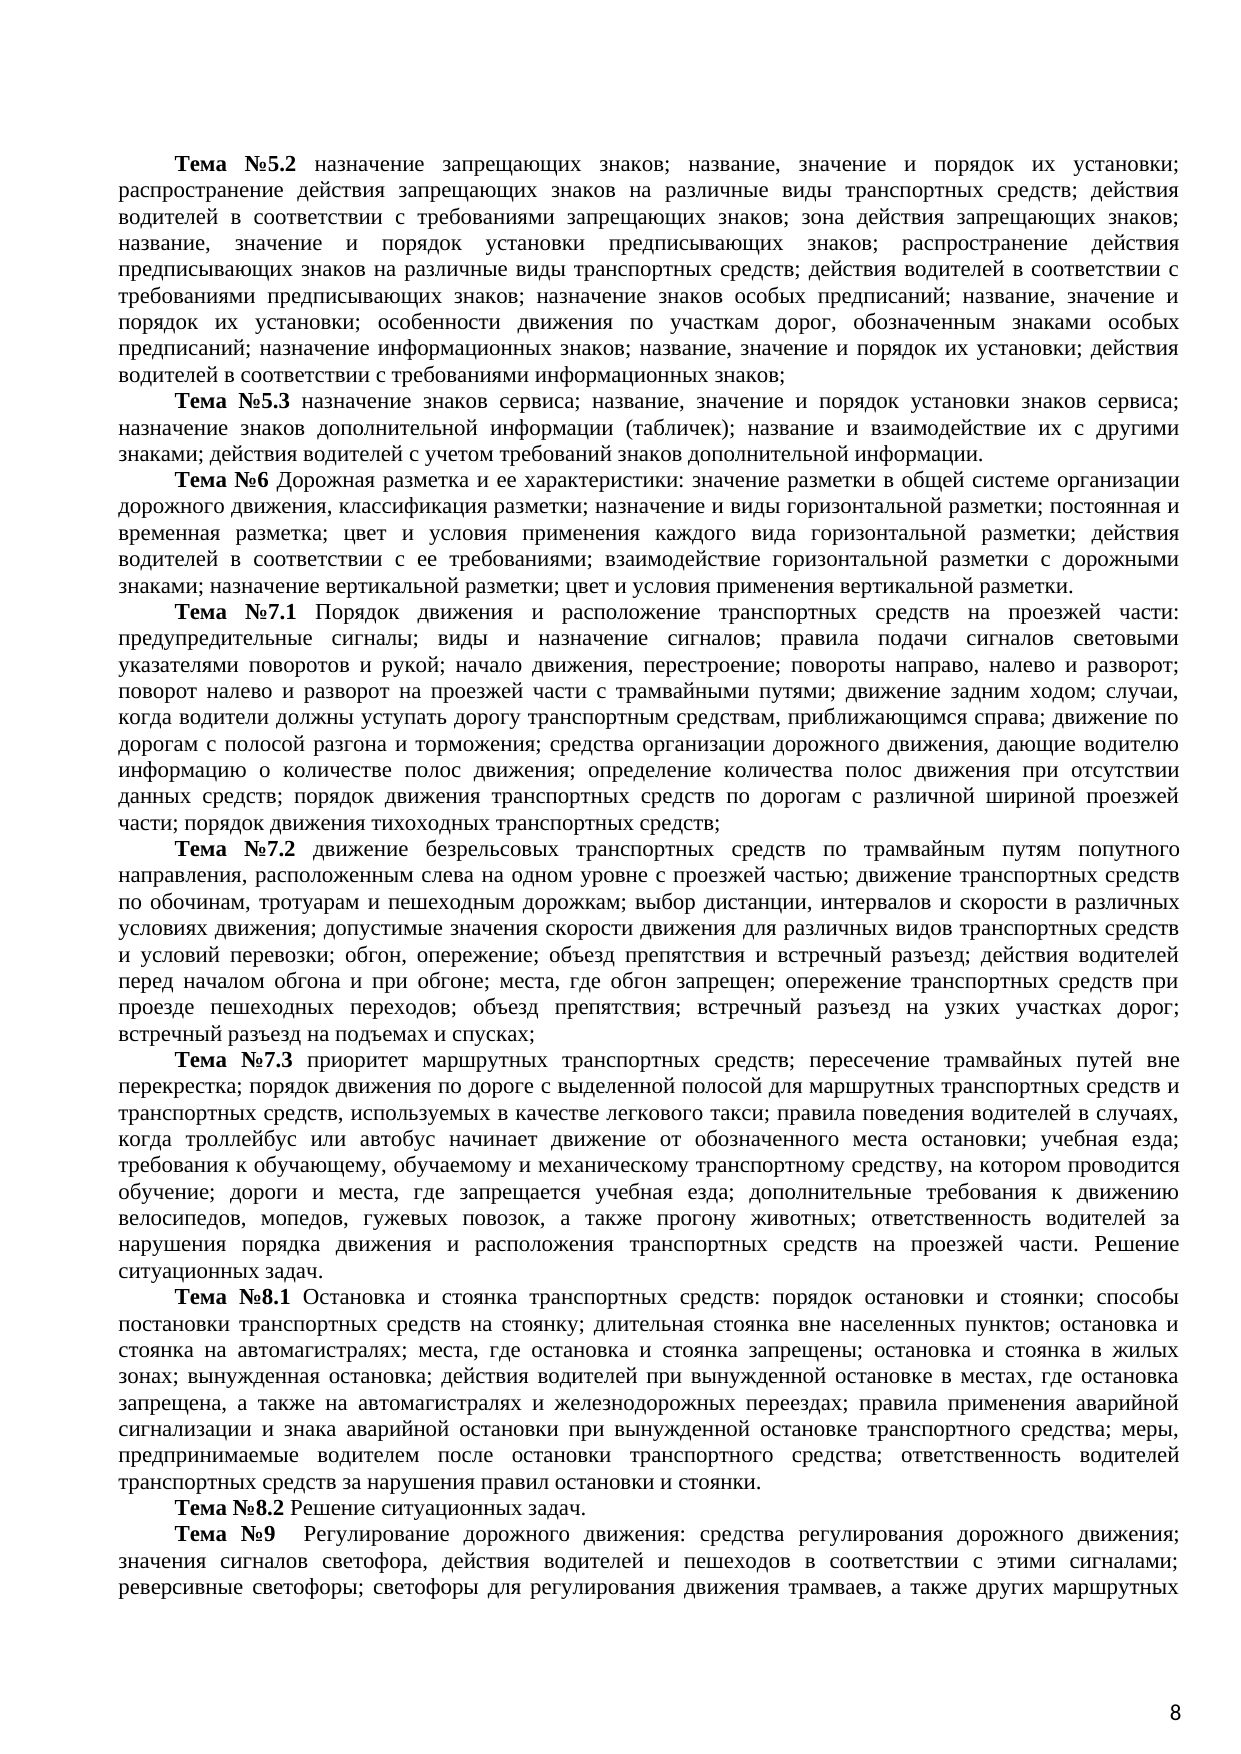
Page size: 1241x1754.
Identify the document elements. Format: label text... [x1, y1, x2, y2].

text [118, 1520, 1181, 1599]
text Тема №7.3 приоритет маршрутных транспортных средств; пересечение трамвайных путей вне перекрестка; порядок движения по дороге с выделенной полосой для маршрутных транспортных средств и транспортных средств, используемых в качестве легкового такси; правила поведения водителей в случаях, когда троллейбус или автобус начинает движение от обозначенного места остановки; учебная езда; требования к обучающему, обучаемому и механическому транспортному средству, на котором проводится обучение; дороги и места, где запрещается учебная езда; дополнительные требования к движению велосипедов, мопедов, гужевых повозок, а также прогону животных; ответственность водителей за нарушения порядка движения и расположения транспортных средств на проезжей части. Решение ситуационных задач. [118, 1046, 1181, 1283]
text Тема №8.2 Решение ситуационных задач. [118, 1494, 1181, 1520]
text Тема №8.1 Остановка и стоянка транспортных средств: порядок остановки и стоянки; способы постановки транспортных средств на стоянку; длительная стоянка вне населенных пунктов; остановка и стоянка на автомагистралях; места, где остановка и стоянка запрещены; остановка и стоянка в жилых зонах; вынужденная остановка; действия водителей при вынужденной остановке в местах, где остановка запрещена, а также на автомагистралях и железнодорожных переездах; правила применения аварийной сигнализации и знака аварийной остановки при вынужденной остановке транспортного средства; меры, предпринимаемые водителем после остановки транспортного средства; ответственность водителей транспортных средств за нарушения правил остановки и стоянки. [118, 1283, 1181, 1494]
text Тема №5.2 назначение запрещающих знаков; название, значение и порядок их установки; распространение действия запрещающих знаков на различные виды транспортных средств; действия водителей в соответствии с требованиями запрещающих знаков; зона действия запрещающих знаков; название, значение и порядок установки предписывающих знаков; распространение действия предписывающих знаков на различные виды транспортных средств; действия водителей в соответствии с требованиями предписывающих знаков; назначение знаков особых предписаний; название, значение и порядок их установки; особенности движения по участкам дорог, обозначенным знаками особых предписаний; назначение информационных знаков; название, значение и порядок их установки; действия водителей в соответствии с требованиями информационных знаков; [118, 150, 1181, 387]
text Тема №7.1 Порядок движения и расположение транспортных средств на проезжей части: предупредительные сигналы; виды и назначение сигналов; правила подачи сигналов световыми указателями поворотов и рукой; начало движения, перестроение; повороты направо, налево и разворот; поворот налево и разворот на проезжей части с трамвайными путями; движение задним ходом; случаи, когда водители должны уступать дорогу транспортным средствам, приближающимся справа; движение по дорогам с полосой разгона и торможения; средства организации дорожного движения, дающие водителю информацию о количестве полос движения; определение количества полос движения при отсутствии данных средств; порядок движения транспортных средств по дорогам с различной шириной проезжей части; порядок движения тихоходных транспортных средств; [118, 598, 1181, 835]
text Тема №5.3 назначение знаков сервиса; название, значение и порядок установки знаков сервиса; назначение знаков дополнительной информации (табличек); название и взаимодействие их с другими знаками; действия водителей с учетом требований знаков дополнительной информации. [118, 387, 1181, 466]
text Тема №7.2 движение безрельсовых транспортных средств по трамвайным путям попутного направления, расположенным слева на одном уровне с проезжей частью; движение транспортных средств по обочинам, тротуарам и пешеходным дорожкам; выбор дистанции, интервалов и скорости в различных условиях движения; допустимые значения скорости движения для различных видов транспортных средств и условий перевозки; обгон, опережение; объезд препятствия и встречный разъезд; действия водителей перед началом обгона и при обгоне; места, где обгон запрещен; опережение транспортных средств при проезде пешеходных переходов; объезд препятствия; встречный разъезд на узких участках дорог; встречный разъезд на подъемах и спусках; [118, 835, 1181, 1046]
text Тема №6 Дорожная разметка и ее характеристики: значение разметки в общей системе организации дорожного движения, классификация разметки; назначение и виды горизонтальной разметки; постоянная и временная разметка; цвет и условия применения каждого вида горизонтальной разметки; действия водителей в соответствии с ее требованиями; взаимодействие горизонтальной разметки с дорожными знаками; назначение вертикальной разметки; цвет и условия применения вертикальной разметки. [118, 466, 1181, 598]
